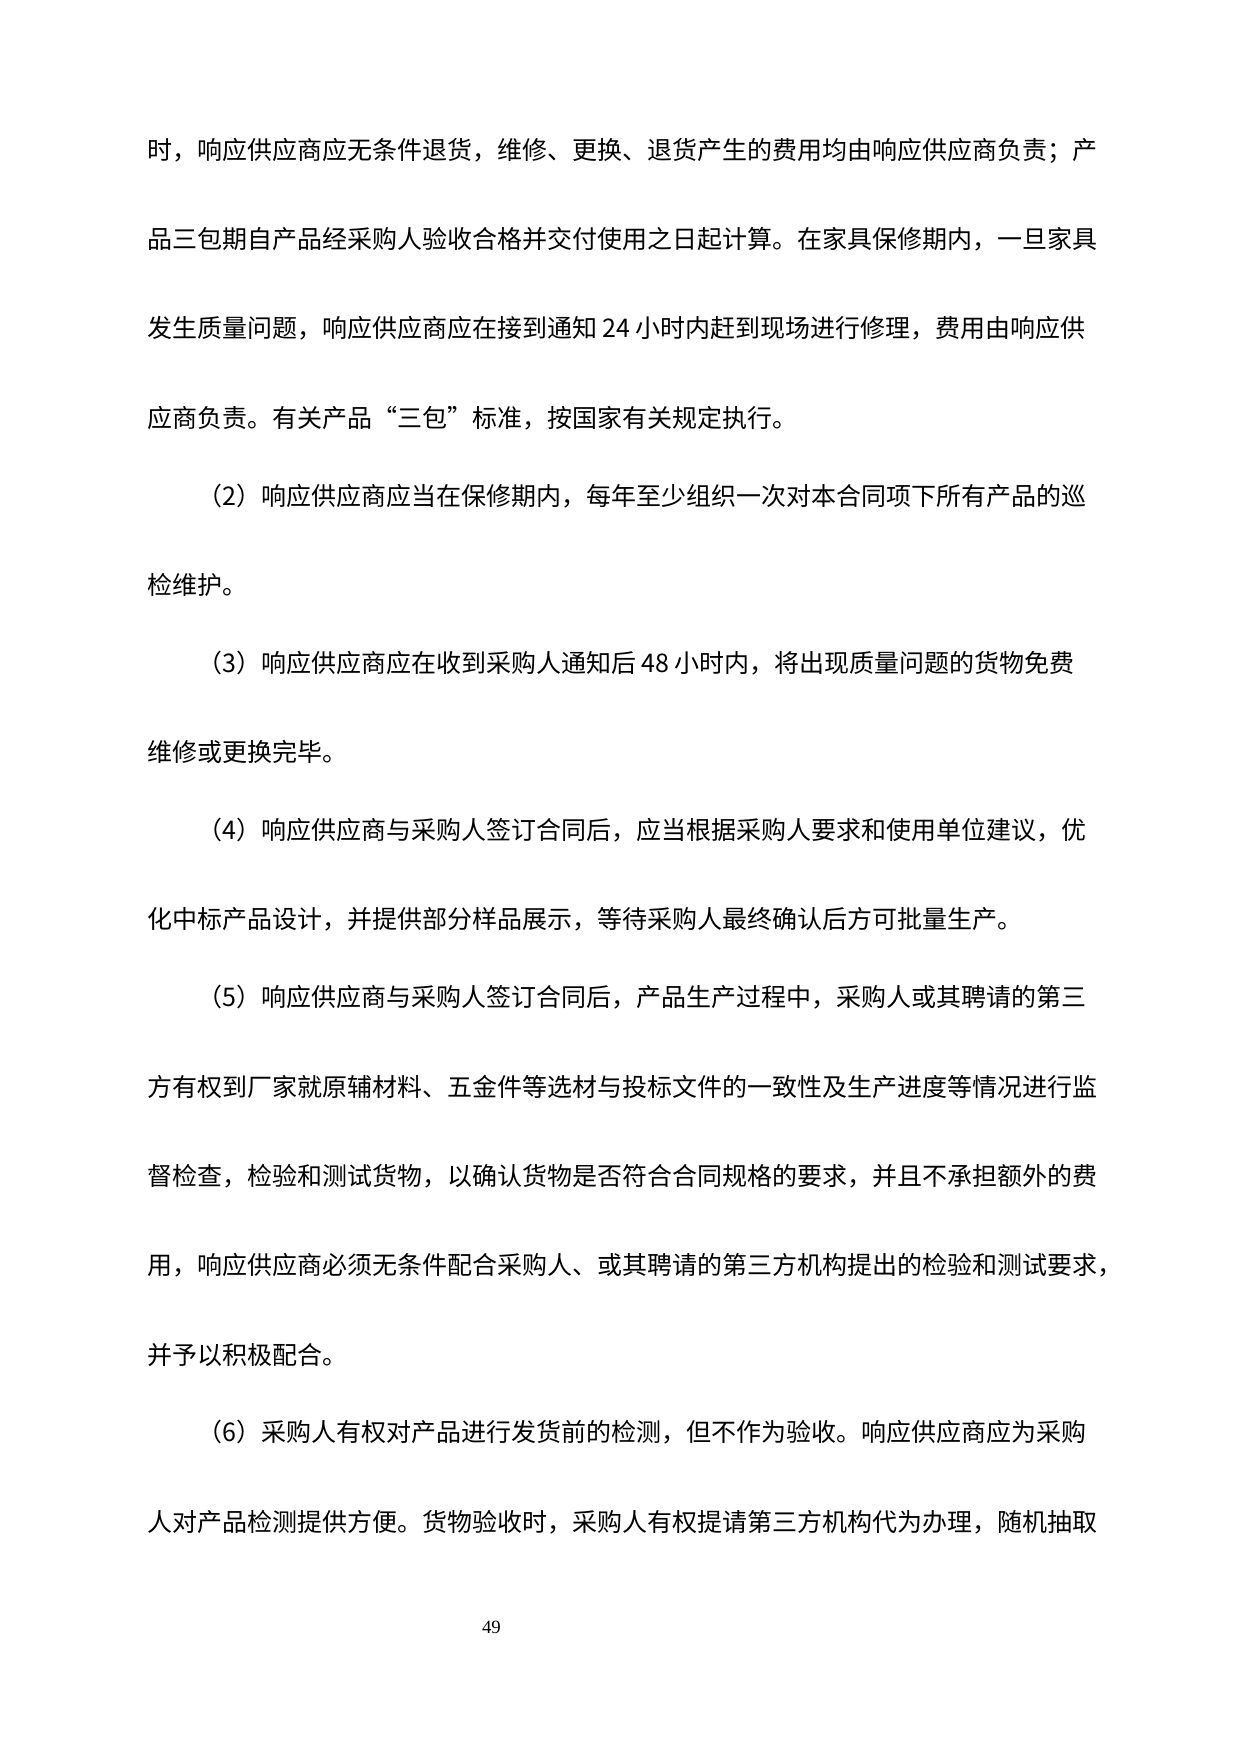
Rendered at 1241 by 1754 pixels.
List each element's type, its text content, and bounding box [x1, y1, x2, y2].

text （4）响应供应商与采购人签订合同后，应当根据采购人要求和使用单位建议，优化中标产品设计，并提供部分样品展示，等待采购人最终确认后方可批量生产。 [148, 799, 1098, 948]
text （3）响应供应商应在收到采购人通知后48小时内，将出现质量问题的货物免费维修或更换完毕。 [148, 632, 1098, 781]
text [148, 1401, 1098, 1550]
text （5）响应供应商与采购人签订合同后，产品生产过程中，采购人或其聘请的第三方有权到厂家就原辅材料、五金件等选材与投标文件的一致性及生产进度等情况进行监督检查，检验和测试货物，以确认货物是否符合合同规格的要求，并且不承担额外的费用，响应供应商必须无条件配合采购人、或其聘请的第三方机构提出的检验和测试要求，并予以积极配合。 [148, 966, 1098, 1383]
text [148, 118, 1098, 446]
text （2）响应供应商应当在保修期内，每年至少组织一次对本合同项下所有产品的巡检维护。 [148, 464, 1098, 613]
